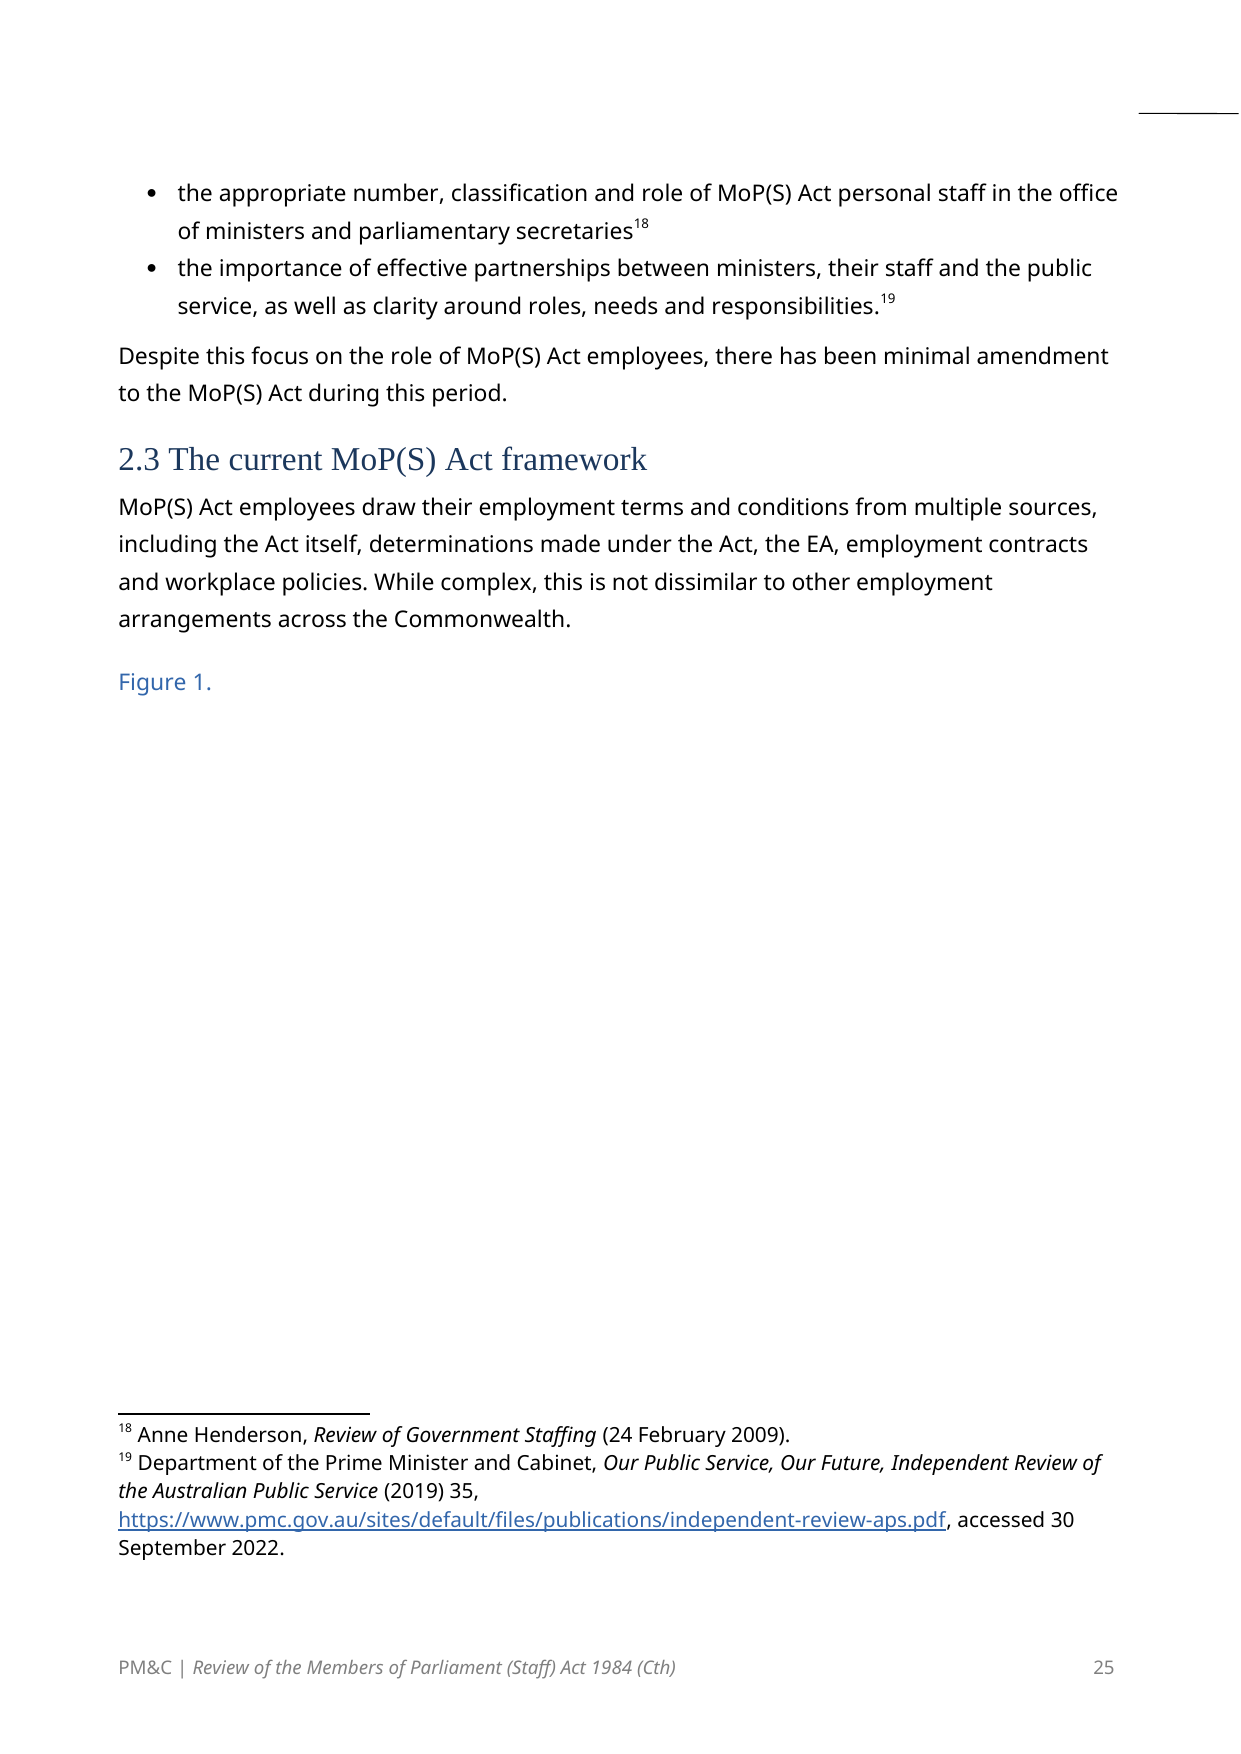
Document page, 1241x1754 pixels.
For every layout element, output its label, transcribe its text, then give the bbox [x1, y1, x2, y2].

list the appropriate number, classification and role of MoP(S) Act personal staff in the office of ministers and parliamentary secretaries [148, 177, 1122, 246]
text MoP(S) Act employees draw their employment terms and conditions from multiple sources, including the Act itself, determinations made under the Act, the EA, employment contracts and workplace policies. While complex, this is not dissimilar to other employment arrangements across the Commonwealth. [118, 491, 1122, 634]
subtitle 2.3 The current MoP(S) Act framework [118, 440, 1122, 478]
list the importance of effective partnerships between ministers, their staff and the public service, as well as clarity around roles, needs and responsibilities. [148, 252, 1122, 321]
text Despite this focus on the role of MoP(S) Act employees, there has been minimal amendment to the MoP(S) Act during this period. [118, 340, 1122, 408]
